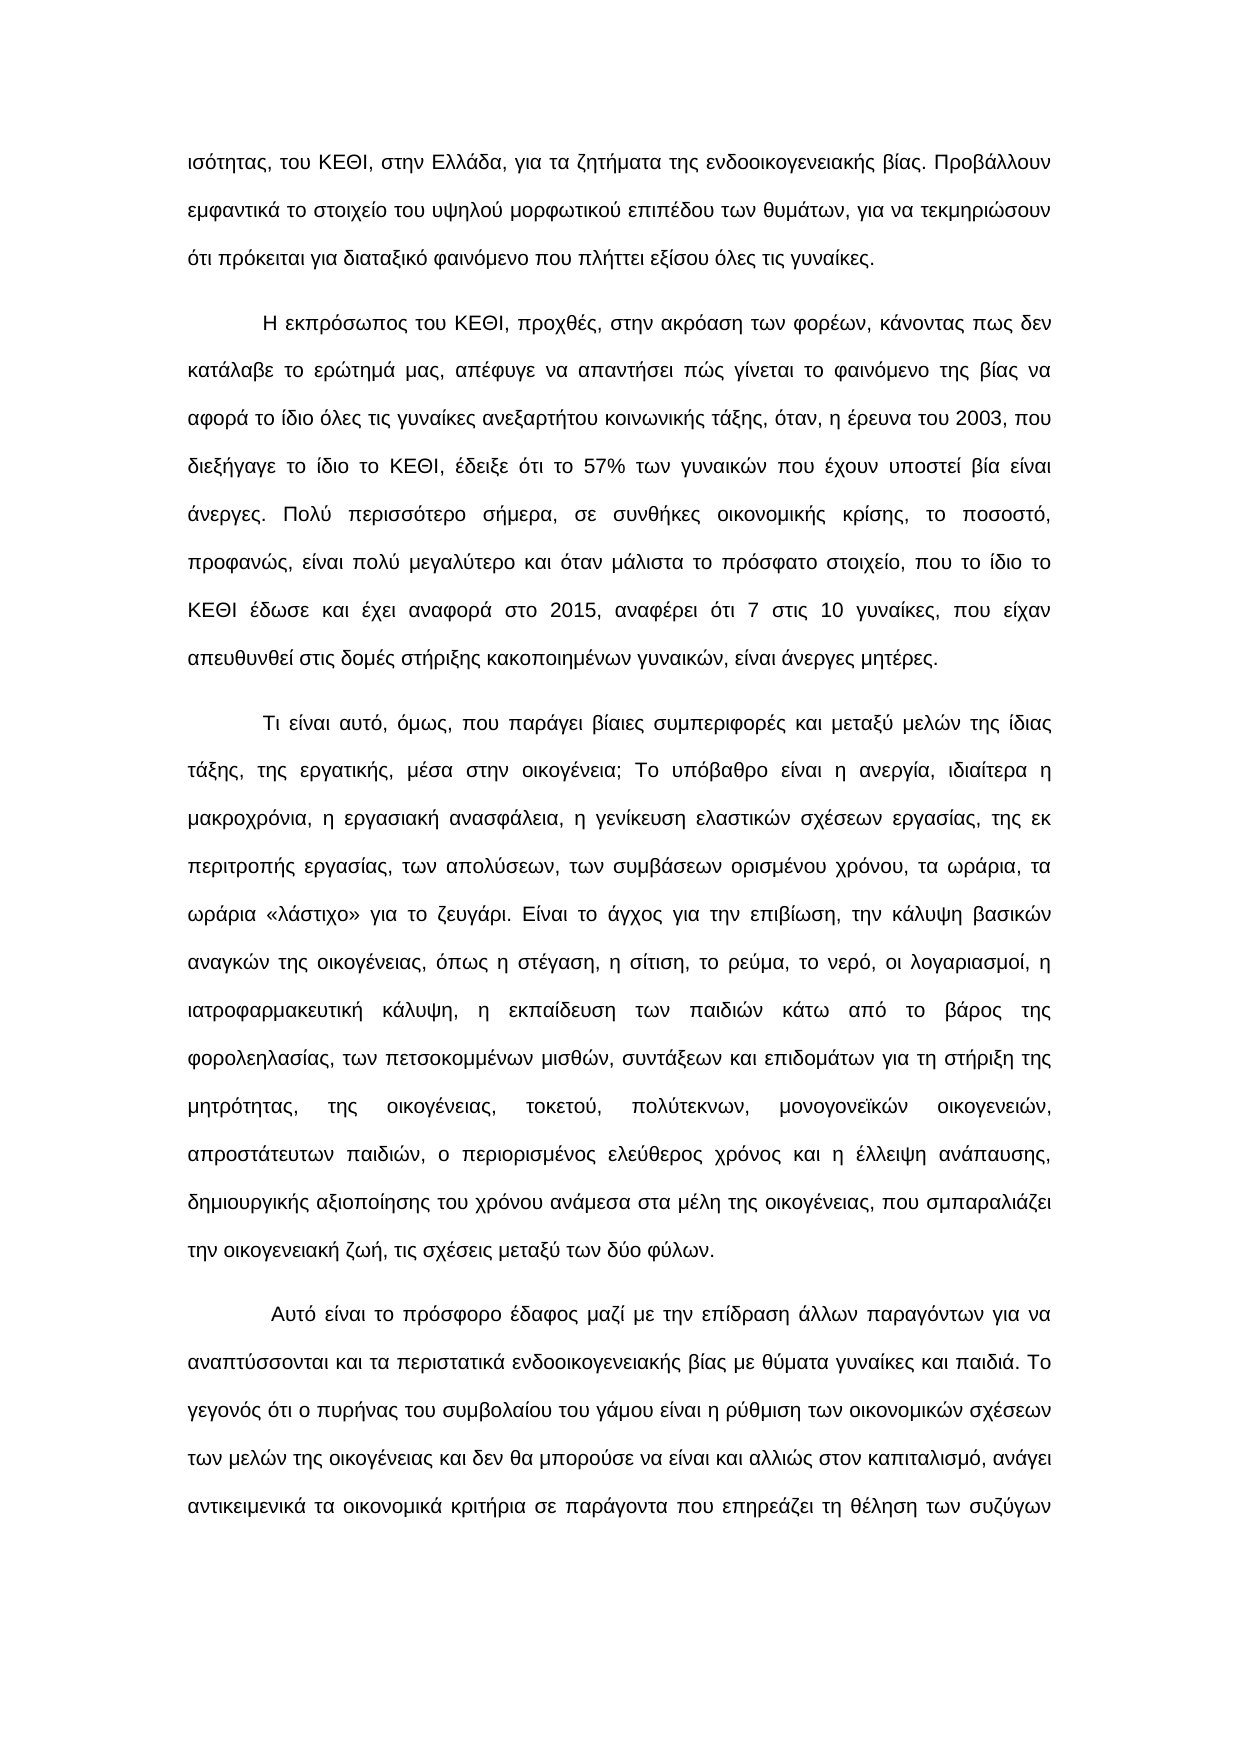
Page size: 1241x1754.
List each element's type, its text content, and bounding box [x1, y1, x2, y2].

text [187, 1302, 1053, 1518]
text Τι είναι αυτό, όμως, που παράγει βίαιες συμπεριφορές και μεταξύ μελών της ίδιας τάξης, της εργατικής, μέσα στην οικογένεια; Το υπόβαθρο είναι η ανεργία, ιδιαίτερα η μακροχρόνια, η εργασιακή ανασφάλεια, η γενίκευση ελαστικών σχέσεων εργασίας, της εκ περιτροπής εργασίας, των απολύσεων, των συμβάσεων ορισμένου χρόνου, τα ωράρια, τα ωράρια «λάστιχο» για το ζευγάρι. Είναι το άγχος για την επιβίωση, την κάλυψη βασικών αναγκών της οικογένειας, όπως η στέγαση, η σίτιση, το ρεύμα, το νερό, οι λογαριασμοί, η ιατροφαρμακευτική κάλυψη, η εκπαίδευση των παιδιών κάτω από το βάρος της φορολεηλασίας, των πετσοκομμένων μισθών, συντάξεων και επιδομάτων για τη στήριξη της μητρότητας, της οικογένειας, τοκετού, πολύτεκνων, μονογονεϊκών οικογενειών, απροστάτευτων παιδιών, ο περιορισμένος ελεύθερος χρόνος και η έλλειψη ανάπαυσης, δημιουργικής αξιοποίησης του χρόνου ανάμεσα στα μέλη της οικογένειας, που σμπαραλιάζει την οικογενειακή ζωή, τις σχέσεις μεταξύ των δύο φύλων. [187, 710, 1053, 1261]
text Η εκπρόσωπος του ΚΕΘΙ, προχθές, στην ακρόαση των φορέων, κάνοντας πως δεν κατάλαβε το ερώτημά μας, απέφυγε να απαντήσει πώς γίνεται το φαινόμενο της βίας να αφορά το ίδιο όλες τις γυναίκες ανεξαρτήτου κοινωνικής τάξης, όταν, η έρευνα του 2003, που διεξήγαγε το ίδιο το ΚΕΘΙ, έδειξε ότι το 57% των γυναικών που έχουν υποστεί βία είναι άνεργες. Πολύ περισσότερο σήμερα, σε συνθήκες οικονομικής κρίσης, το ποσοστό, προφανώς, είναι πολύ μεγαλύτερο και όταν μάλιστα το πρόσφατο στοιχείο, που το ίδιο το ΚΕΘΙ έδωσε και έχει αναφορά στο 2015, αναφέρει ότι 7 στις 10 γυναίκες, που είχαν απευθυνθεί στις δομές στήριξης κακοποιημένων γυναικών, είναι άνεργες μητέρες. [187, 310, 1053, 670]
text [187, 150, 1053, 270]
